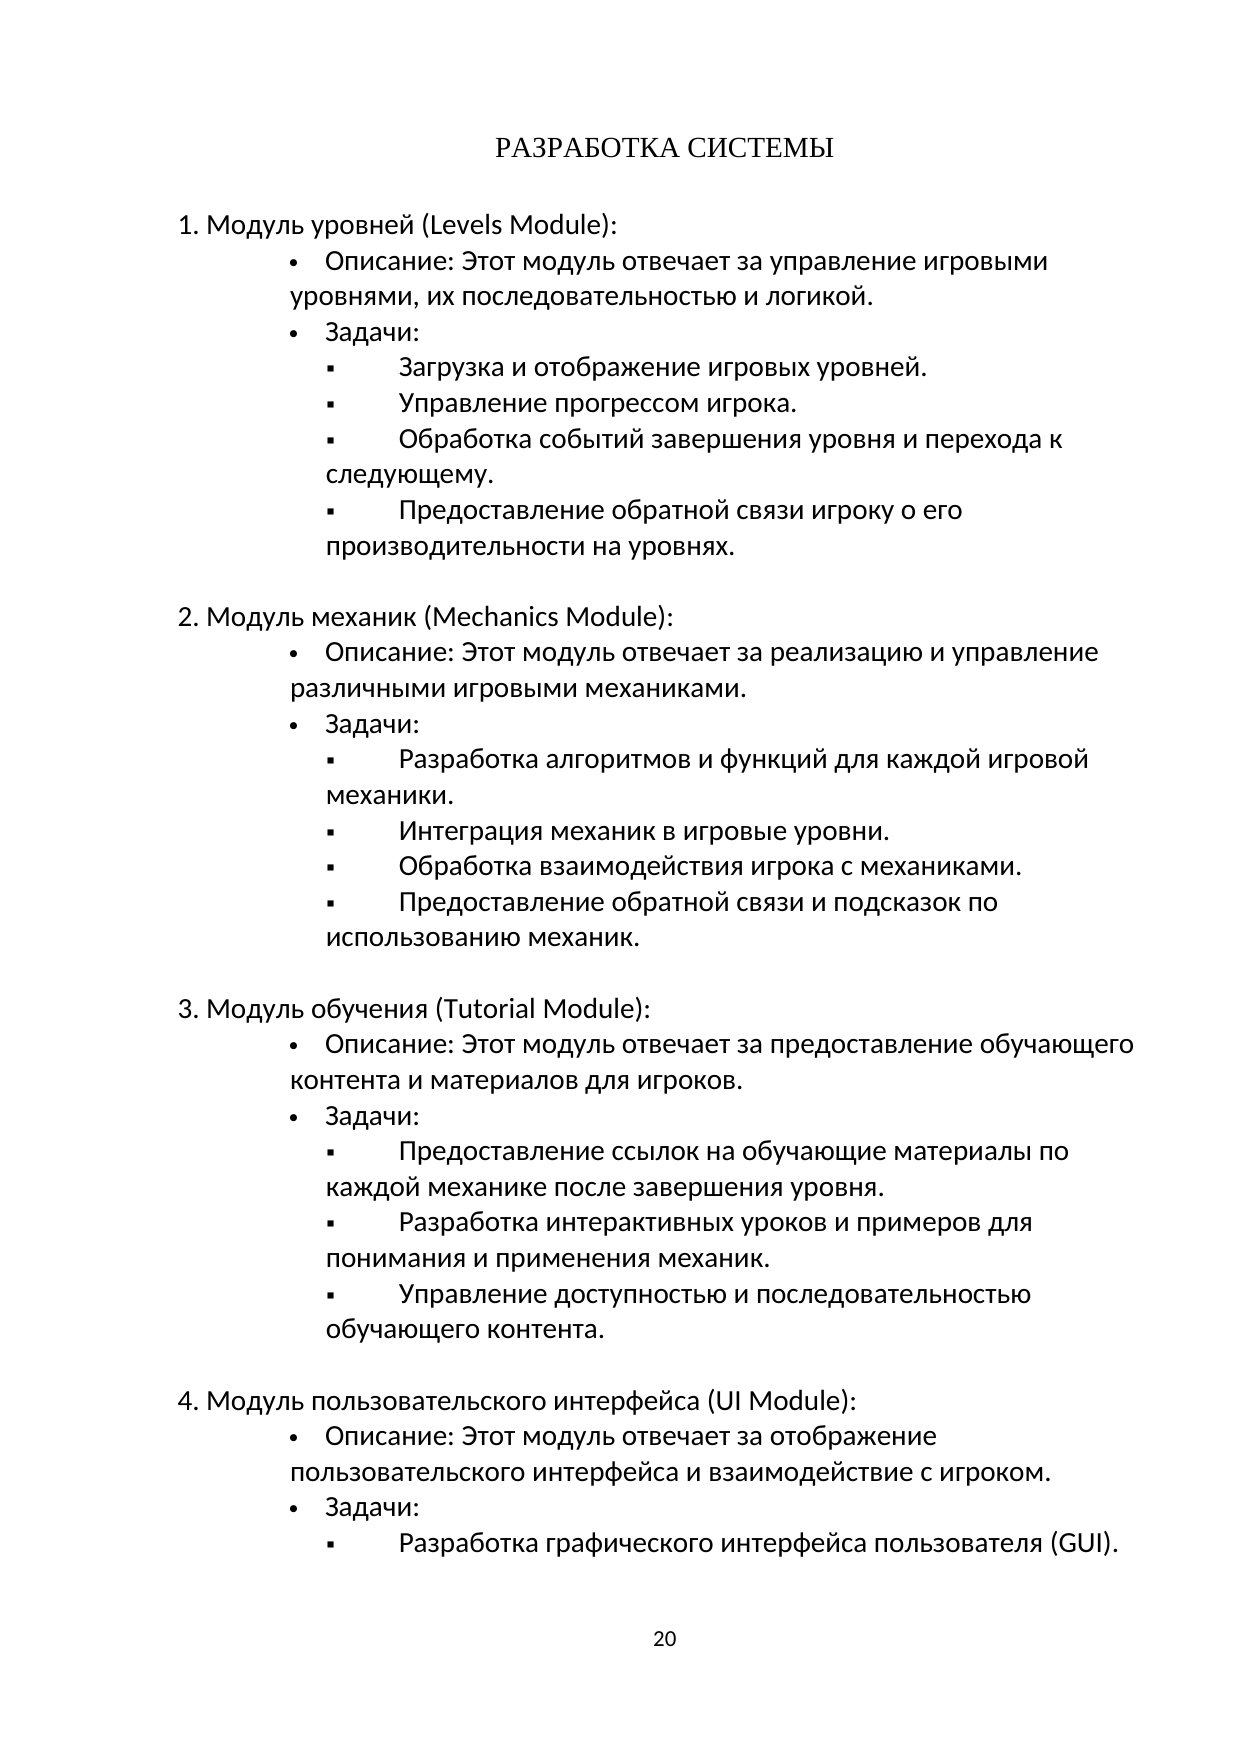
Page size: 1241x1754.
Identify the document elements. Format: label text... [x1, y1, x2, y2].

text 2. Модуль механик (Mechanics Module): [177, 598, 1152, 633]
list Обработка взаимодействия игрока с механиками. [326, 847, 1152, 883]
list Описание: Этот модуль отвечает за управление игровыми уровнями, их последовательностью и логикой. [290, 242, 1152, 313]
text 4. Модуль пользовательского интерфейса (UI Module): [177, 1382, 1152, 1417]
list Описание: Этот модуль отвечает за отображение пользовательского интерфейса и взаимодействие с игроком. [290, 1417, 1152, 1488]
list Описание: Этот модуль отвечает за реализацию и управление различными игровыми механиками. [290, 633, 1152, 705]
list Управление прогрессом игрока. [326, 384, 1152, 420]
list Задачи: [290, 313, 1152, 348]
list Разработка интерактивных уроков и примеров для понимания и применения механик. [326, 1203, 1152, 1275]
list Обработка событий завершения уровня и перехода к следующему. [326, 420, 1152, 491]
list Интеграция механик в игровые уровни. [326, 812, 1152, 847]
list Загрузка и отображение игровых уровней. [326, 348, 1152, 384]
list Предоставление обратной связи игроку о его производительности на уровнях. [326, 491, 1152, 562]
list Описание: Этот модуль отвечает за предоставление обучающего контента и материалов для игроков. [290, 1025, 1152, 1097]
text 1. Модуль уровней (Levels Module): [177, 206, 1152, 242]
list Задачи: [290, 705, 1152, 740]
list Разработка графического интерфейса пользователя (GUI). [326, 1524, 1152, 1560]
list Управление доступностью и последовательностью обучающего контента. [326, 1275, 1152, 1346]
text Разработка системы [177, 131, 1152, 164]
list Предоставление ссылок на обучающие материалы по каждой механике после завершения уровня. [326, 1132, 1152, 1203]
list Задачи: [290, 1097, 1152, 1132]
list Предоставление обратной связи и подсказок по использованию механик. [326, 883, 1152, 954]
list Задачи: [290, 1488, 1152, 1524]
list Разработка алгоритмов и функций для каждой игровой механики. [326, 740, 1152, 812]
text 3. Модуль обучения (Tutorial Module): [177, 990, 1152, 1025]
